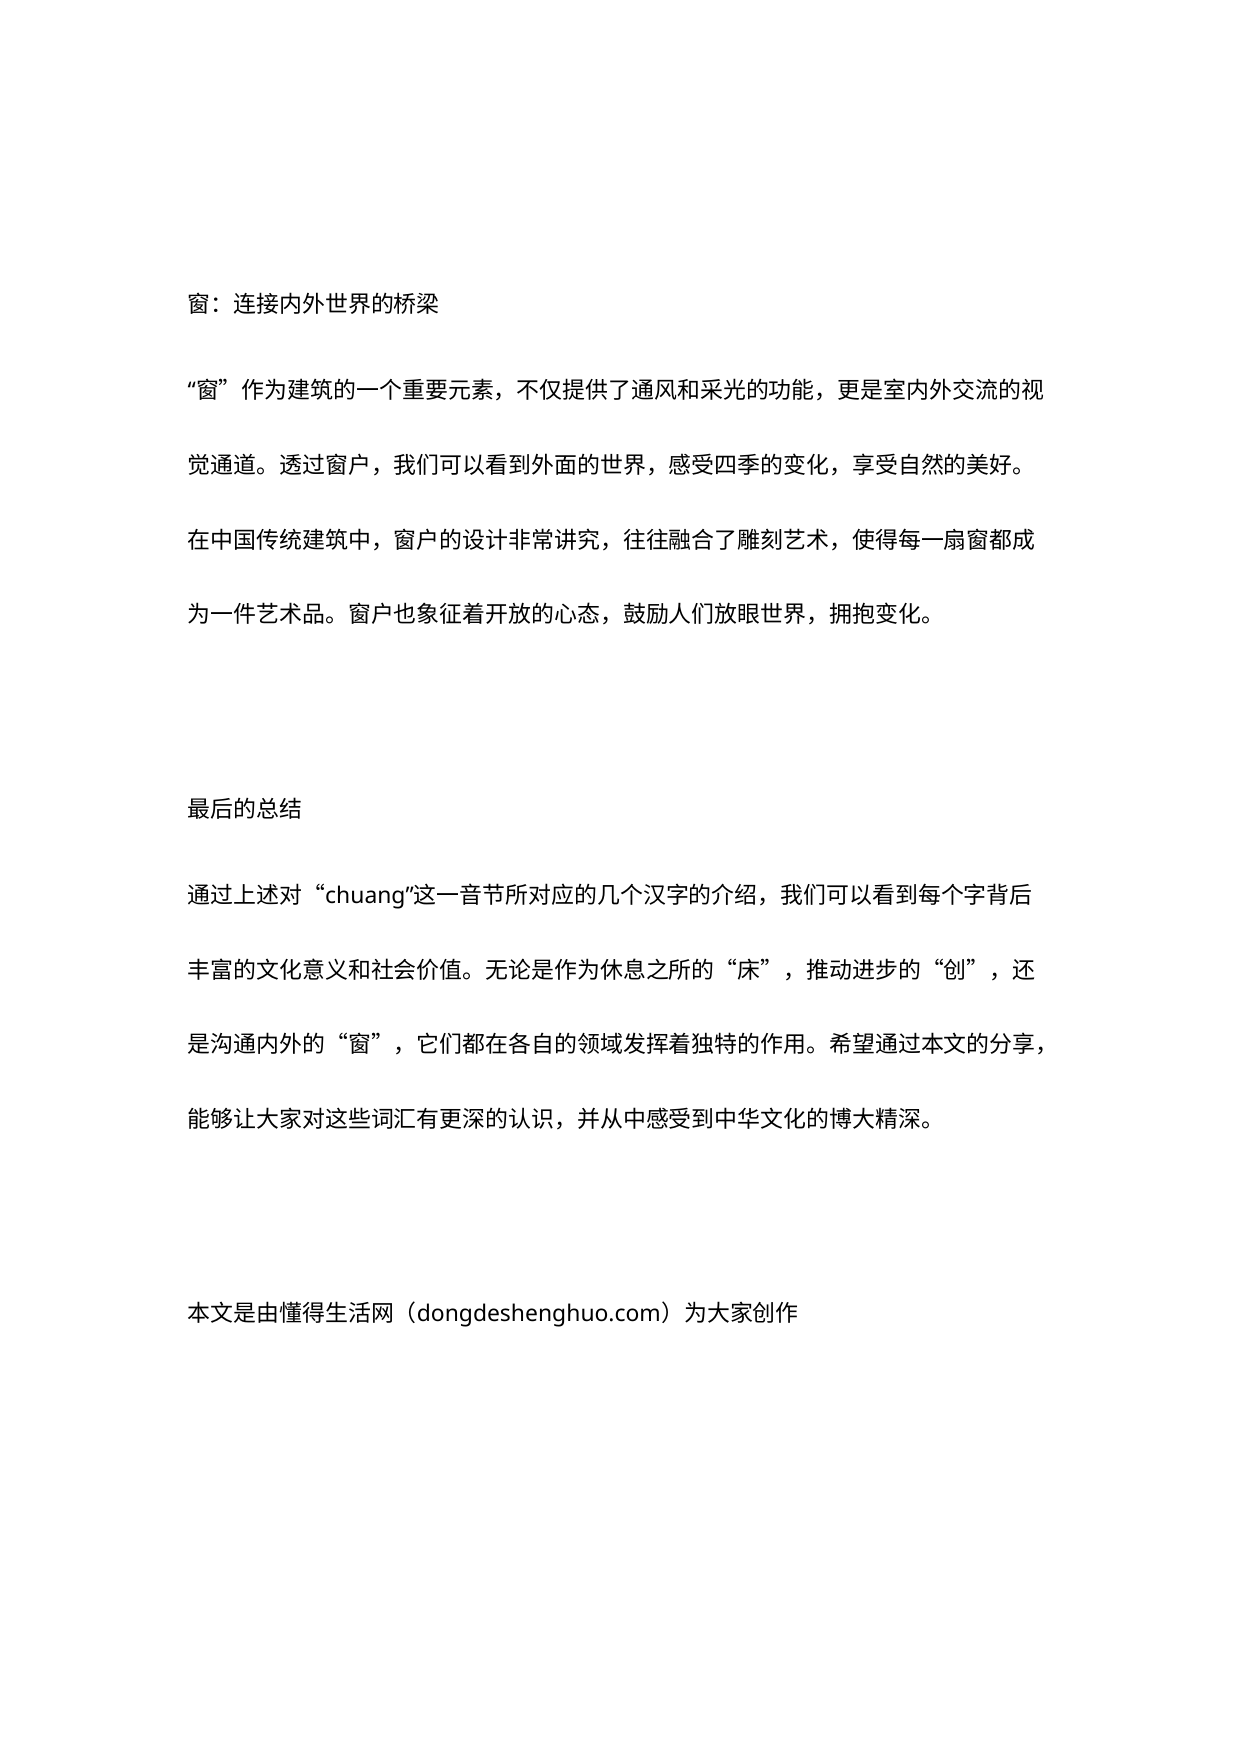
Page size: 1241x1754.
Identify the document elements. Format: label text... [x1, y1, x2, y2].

text “窗”作为建筑的一个重要元素，不仅提供了通风和采光的功能，更是室内外交流的视觉通道。透过窗户，我们可以看到外面的世界，感受四季的变化，享受自然的美好。在中国传统建筑中，窗户的设计非常讲究，往往融合了雕刻艺术，使得每一扇窗都成为一件艺术品。窗户也象征着开放的心态，鼓励人们放眼世界，拥抱变化。 [187, 356, 1053, 645]
text 本文是由懂得生活网（dongdeshenghuo.com）为大家创作 [187, 1279, 1053, 1344]
text 最后的总结 [187, 774, 1053, 839]
text 窗：连接内外世界的桥梁 [187, 270, 1053, 335]
text 通过上述对“chuang”这一音节所对应的几个汉字的介绍，我们可以看到每个字背后丰富的文化意义和社会价值。无论是作为休息之所的“床”，推动进步的“创”，还是沟通内外的“窗”，它们都在各自的领域发挥着独特的作用。希望通过本文的分享，能够让大家对这些词汇有更深的认识，并从中感受到中华文化的博大精深。 [187, 861, 1053, 1150]
